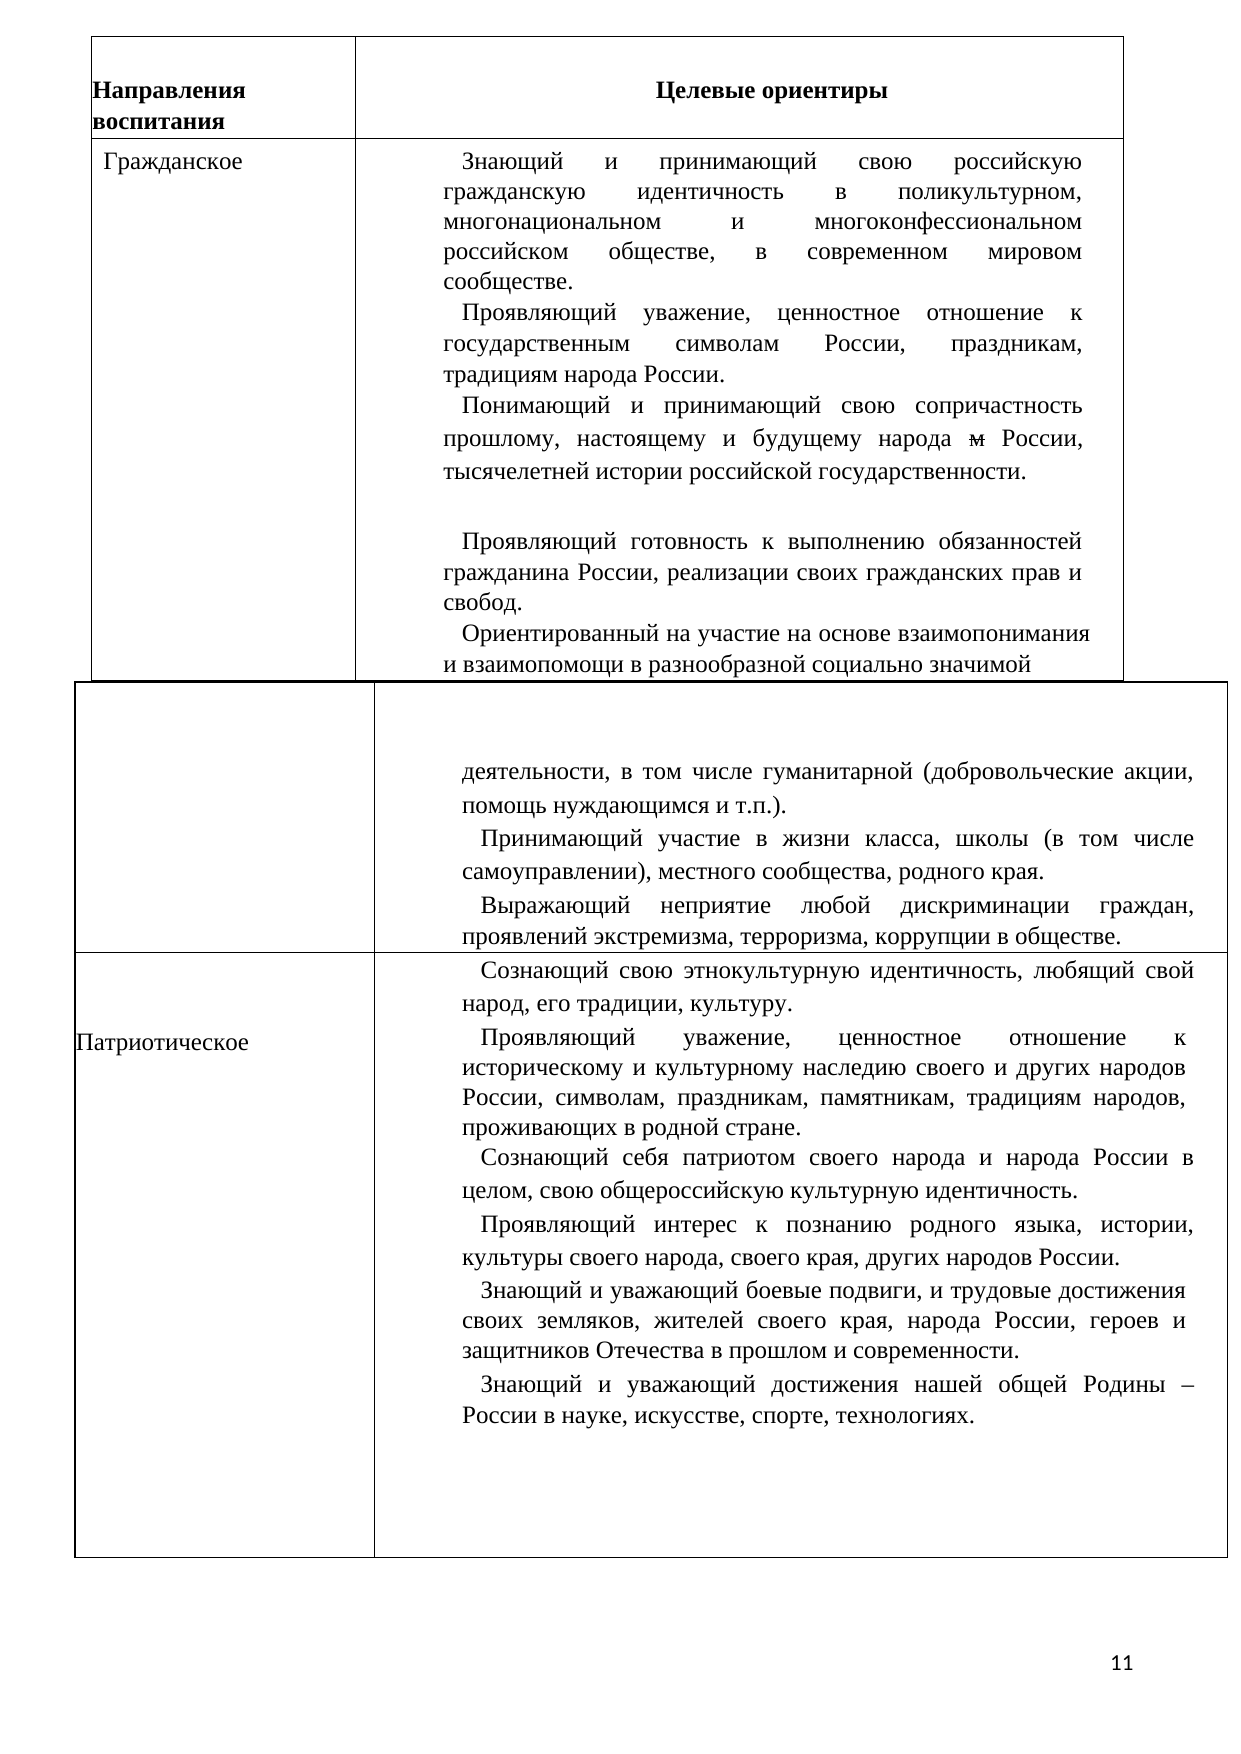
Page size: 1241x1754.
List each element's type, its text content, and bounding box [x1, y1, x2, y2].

table_header [76, 683, 374, 952]
table_cell Патриотическое [76, 953, 374, 1557]
table_header Целевые ориентиры [356, 37, 1123, 138]
table_cell Сознающий свою этнокультурную идентичность, любящий свой народ, его традиции, культуру. Проявляющий уважение, ценностное отношение к историческому и культурному наследию своего и других народов России, символам, праздникам, памятникам, традициям народов, проживающих в родной стране. Сознающий себя патриотом своего народа и народа России в целом, свою общероссийскую культурную идентичность. Проявляющий интерес к познанию родного языка, истории, культуры своего народа, своего края, других народов России. Знающий и уважающий боевые подвиги, и трудовые достижения своих земляков, жителей своего края, народа России, героев и защитников Отечества в прошлом и современности. Знающий и уважающий достижения нашей общей Родины – России в науке, искусстве, спорте, технологиях. [375, 953, 1227, 1557]
table_cell Гражданское [92, 139, 355, 680]
table_header Направления воспитания [92, 37, 355, 138]
table_cell Знающий и принимающий свою российскую гражданскую идентичность в поликультурном, многонациональном и многоконфессиональном российском обществе, в современном мировом сообществе. Проявляющий уважение, ценностное отношение к государственным символам России, праздникам, традициям народа России. Понимающий и принимающий свою сопричастность прошлому, настоящему и будущему народа м России, тысячелетней истории российской государственности. Проявляющий готовность к выполнению обязанностей гражданина России, реализации своих гражданских прав и свобод. Ориентированный на участие на основе взаимопонимания и взаимопомощи в разнообразной социально значимой [356, 139, 1123, 680]
table_header деятельности, в том числе гуманитарной (добровольческие акции, помощь нуждающимся и т.п.). Принимающий участие в жизни класса, школы (в том числе самоуправлении), местного сообщества, родного края. Выражающий неприятие любой дискриминации граждан, проявлений экстремизма, терроризма, коррупции в обществе. [375, 683, 1227, 952]
